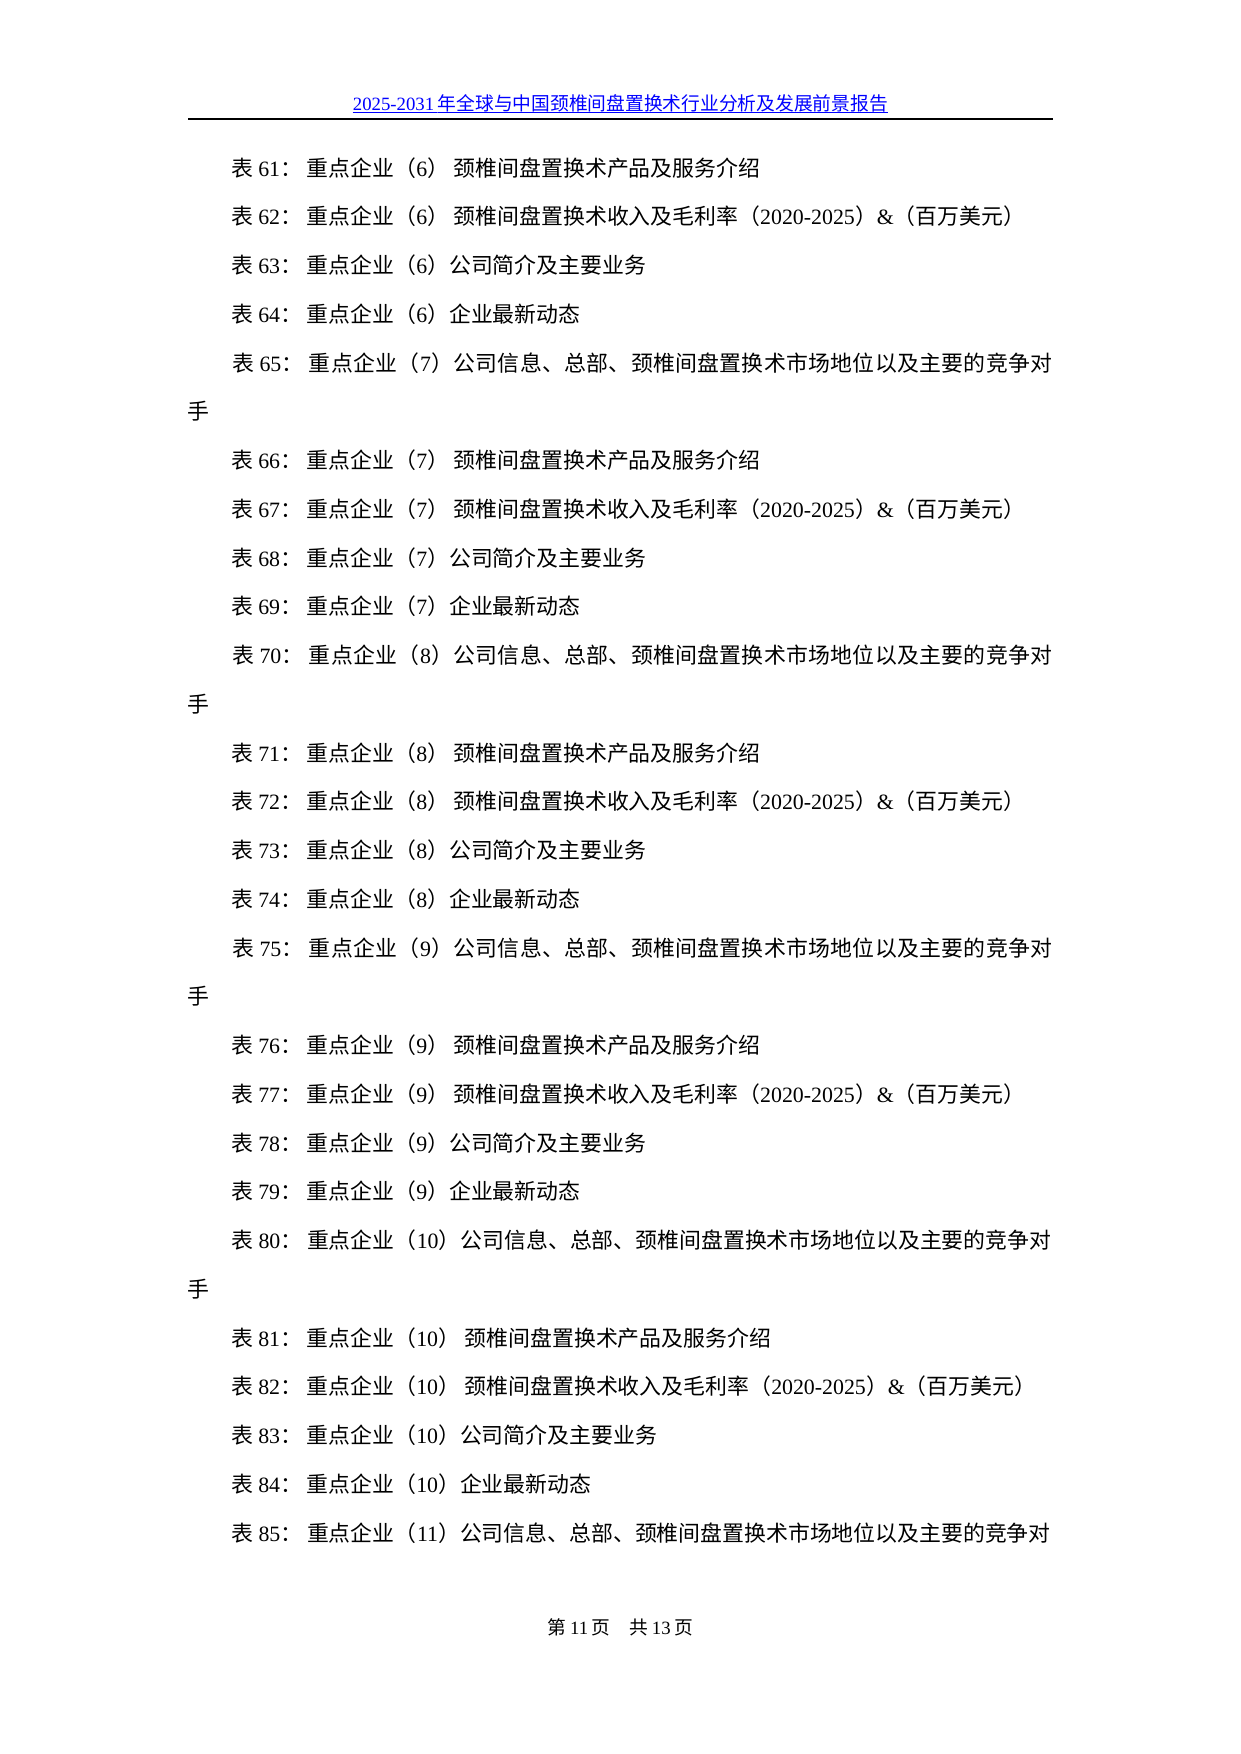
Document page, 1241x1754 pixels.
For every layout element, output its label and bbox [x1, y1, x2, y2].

text [187, 150, 1053, 1548]
